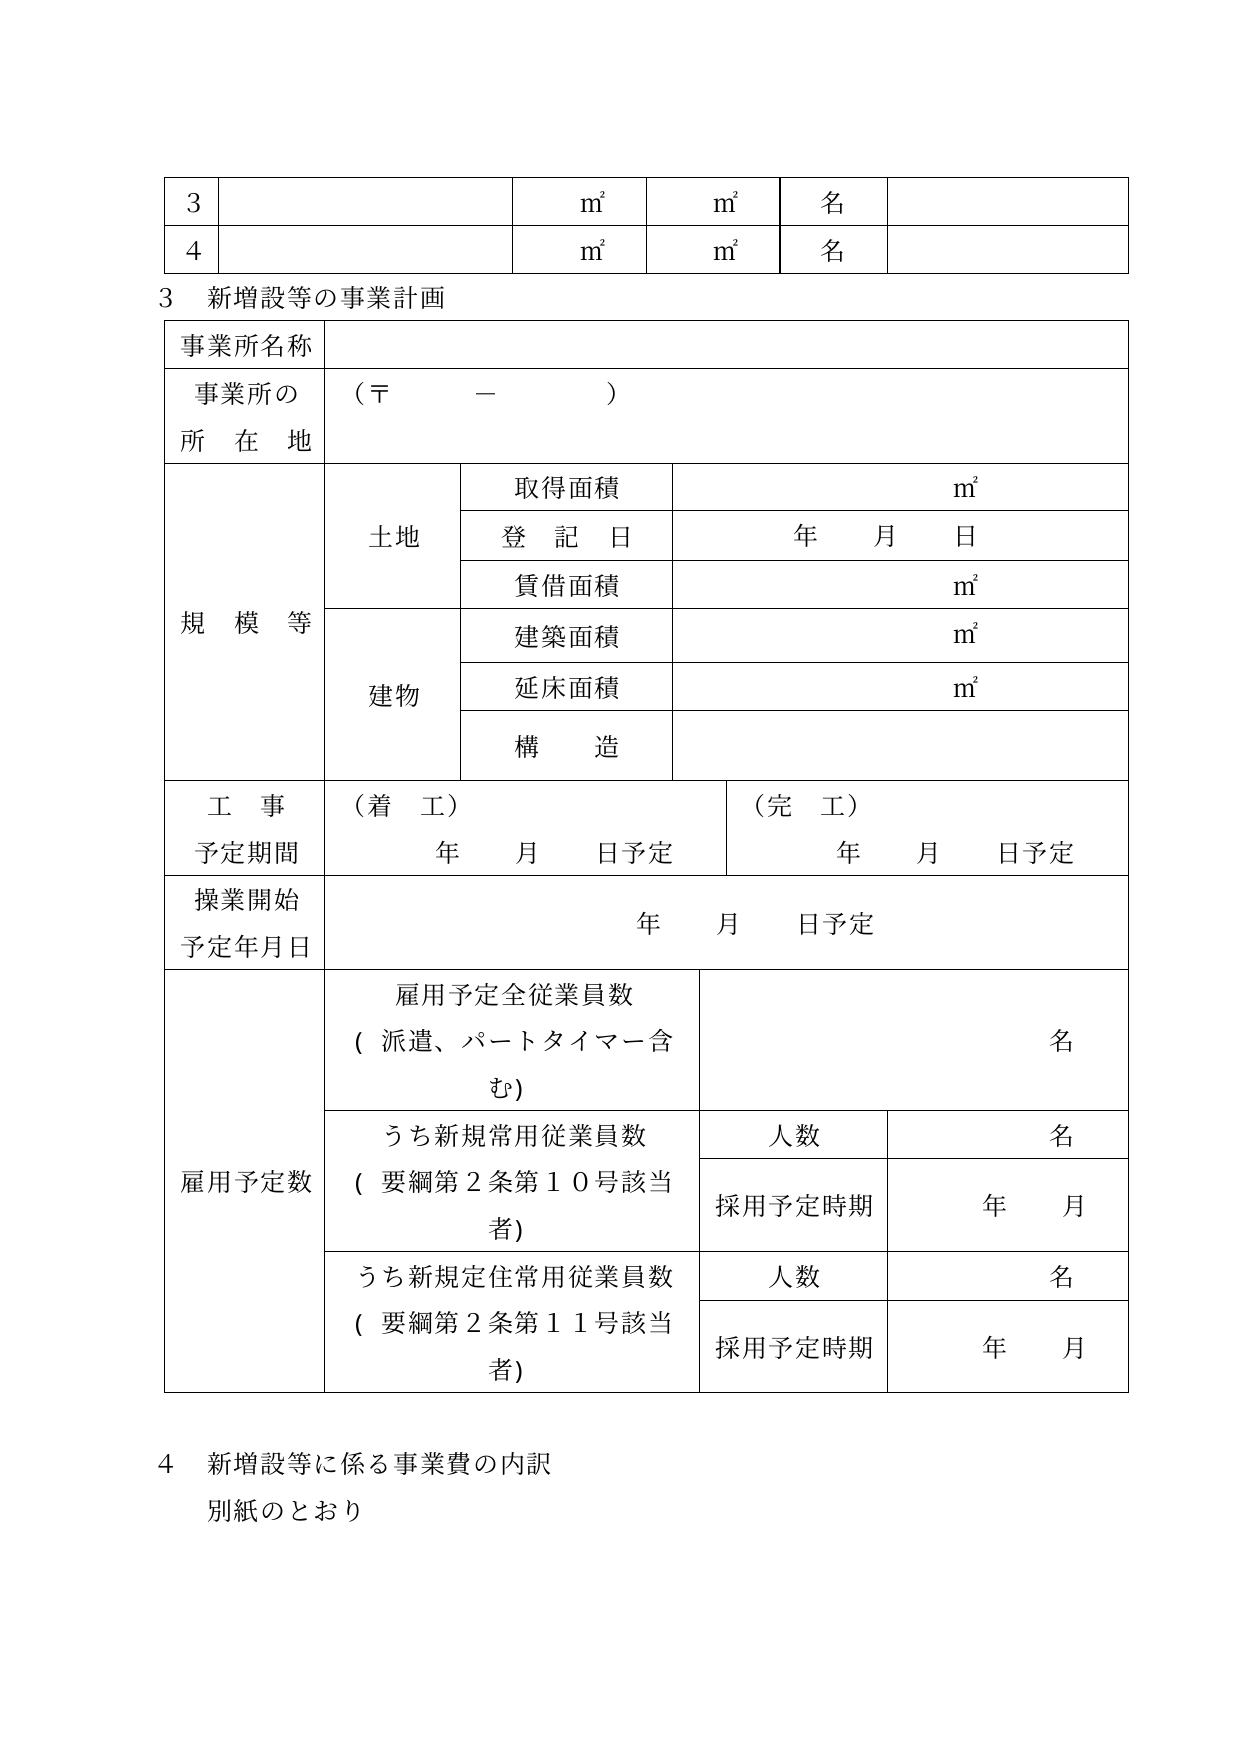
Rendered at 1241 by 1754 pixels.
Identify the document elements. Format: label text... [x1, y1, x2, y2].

table_cell 建築面積 [461, 609, 672, 662]
table_cell 年 月 日 [673, 511, 1128, 560]
table_cell 名 [700, 970, 1128, 1110]
text ３ 新増設等の事業計画 [153, 274, 1087, 320]
table_cell [888, 178, 1128, 225]
table_cell （完 工） 年 月 日予定 [727, 781, 1128, 875]
table_cell [219, 178, 512, 225]
table_cell 工 事 予定期間 [165, 781, 324, 875]
table_cell （着 工） 年 月 日予定 [325, 781, 726, 875]
table_cell 人数 [700, 1111, 887, 1158]
table_cell 土地 [325, 464, 460, 608]
table_cell 事業所の 所 在 地 [165, 369, 324, 462]
table_cell ㎡ [647, 226, 779, 273]
table_cell 操業開始 予定年月日 [165, 876, 324, 969]
table_cell うち新規定住常用従業員数 (要綱第２条第１１号該当者) [325, 1252, 699, 1392]
table_cell 年 月 [888, 1301, 1128, 1392]
table_cell ㎡ [673, 464, 1128, 510]
text ４ 新増設等に係る事業費の内訳 [153, 1440, 1087, 1487]
table_cell ㎡ [673, 609, 1128, 662]
table_cell [888, 226, 1128, 273]
table_cell ４ [165, 226, 218, 273]
table_cell 名 [781, 178, 887, 225]
table_cell 採用予定時期 [700, 1301, 887, 1392]
table_cell 登 記 日 [461, 511, 672, 560]
table_cell 規 模 等 [165, 464, 324, 780]
table_cell 賃借面積 [461, 561, 672, 608]
table_cell 名 [888, 1252, 1128, 1300]
table_cell ㎡ [673, 663, 1128, 710]
table_cell 雇用予定全従業員数 (派遣、パートタイマー含む) [325, 970, 699, 1110]
table_cell 建物 [325, 609, 460, 780]
table_cell [219, 226, 512, 273]
text 別紙のとおり [153, 1487, 1087, 1533]
table_cell [673, 711, 1128, 780]
table_cell （〒 － ） [325, 369, 1128, 462]
table_cell 雇用予定数 [165, 970, 324, 1392]
table_header 事業所名称 [165, 321, 324, 368]
table_cell 構 造 [461, 711, 672, 780]
table_cell ㎡ [513, 178, 646, 225]
table_cell 延床面積 [461, 663, 672, 710]
table_cell 人数 [700, 1252, 887, 1300]
table_cell 取得面積 [461, 464, 672, 510]
table_cell ㎡ [673, 561, 1128, 608]
table_cell 採用予定時期 [700, 1159, 887, 1251]
table_header [325, 321, 1128, 368]
table_cell 年 月 [888, 1159, 1128, 1251]
table_cell うち新規常用従業員数 (要綱第２条第１０号該当者) [325, 1111, 699, 1251]
table_cell ㎡ [647, 178, 779, 225]
table_cell 年 月 日予定 [325, 876, 1128, 969]
table_cell ３ [165, 178, 218, 225]
table_cell ㎡ [513, 226, 646, 273]
table_cell 名 [888, 1111, 1128, 1158]
table_cell 名 [781, 226, 887, 273]
